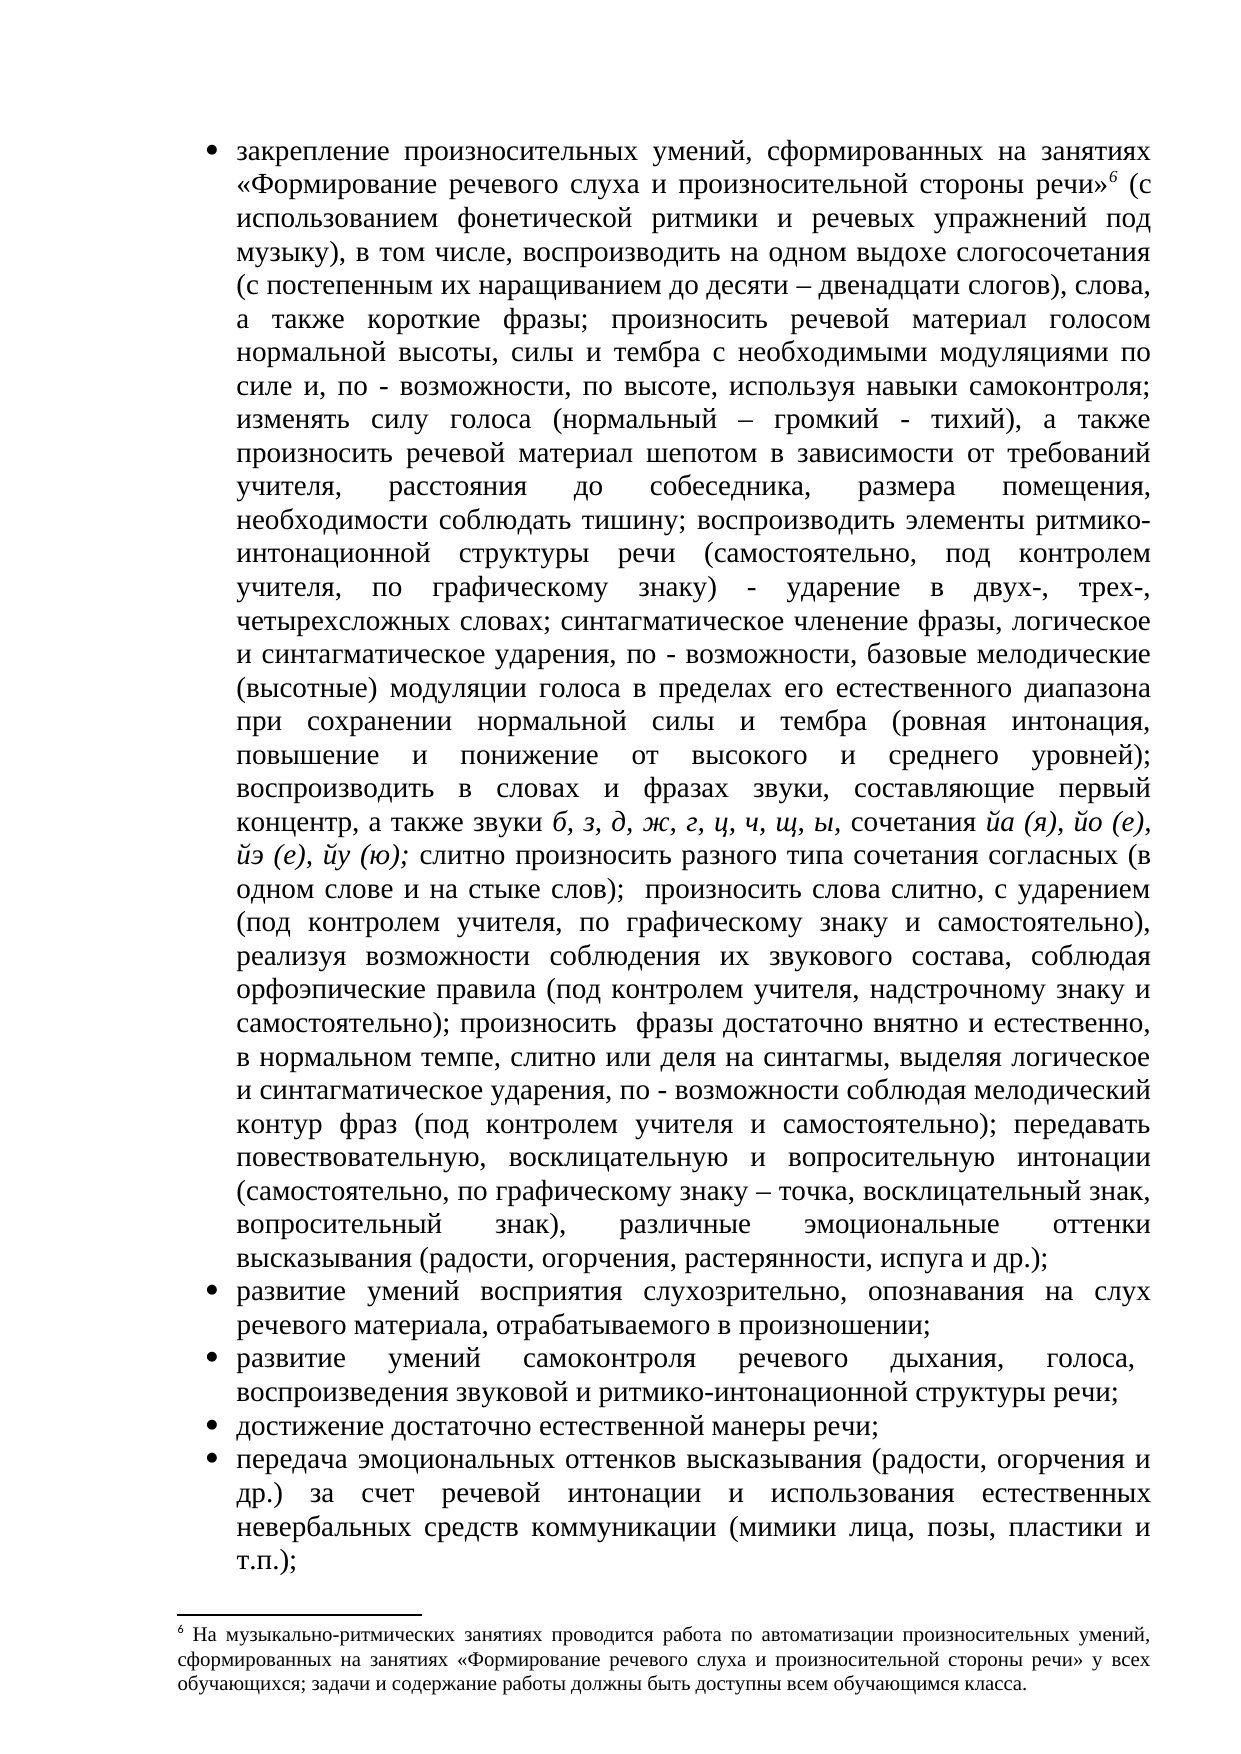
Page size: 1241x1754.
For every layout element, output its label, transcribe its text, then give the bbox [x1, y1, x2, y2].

list передача эмоциональных оттенков высказывания (радости, огорчения и др.) за счет речевой интонации и использования естественных невербальных средств коммуникации (мимики лица, позы, пластики и т.п.); [207, 1441, 1152, 1576]
list развитие умений самоконтроля речевого дыхания, голоса, воспроизведения звуковой и ритмико-интонационной структуры речи; [207, 1341, 1136, 1408]
list достижение достаточно естественной манеры речи; [207, 1408, 1152, 1441]
list закрепление произносительных умений, сформированных на занятиях «Формирование речевого слуха и произносительной стороны речи» (с использованием фонетической ритмики и речевых упражнений под музыку), в том числе, воспроизводить на одном выдохе слогосочетания (с постепенным их наращиванием до десяти – двенадцати слогов), слова, а также короткие фразы; произносить речевой материал голосом нормальной высоты, силы и тембра с необходимыми модуляциями по силе и, по - возможности, по высоте, используя навыки самоконтроля; изменять силу голоса (нормальный – громкий - тихий), а также произносить речевой материал шепотом в зависимости от требований учителя, расстояния до собеседника, размера помещения, необходимости соблюдать тишину; воспроизводить элементы ритмико-интонационной структуры речи (самостоятельно, под контролем учителя, по графическому знаку) - ударение в двух-, трех-, четырехсложных словах; синтагматическое членение фразы, логическое и синтагматическое ударения, по - возможности, базовые мелодические (высотные) модуляции голоса в пределах его естественного диапазона при сохранении нормальной силы и тембра (ровная интонация, повышение и понижение от высокого и среднего уровней); воспроизводить в словах и фразах звуки, составляющие первый концентр, а также звуки б, з, д, ж, г, ц, ч, щ, ы, сочетания йа (я), йо (е), йэ (е), йу (ю); слитно произносить разного типа сочетания согласных (в одном слове и на стыке слов); произносить слова слитно, с ударением (под контролем учителя, по графическому знаку и самостоятельно), реализуя возможности соблюдения их звукового состава, соблюдая орфоэпические правила (под контролем учителя, надстрочному знаку и самостоятельно); произносить фразы достаточно внятно и естественно, в нормальном темпе, слитно или деля на синтагмы, выделяя логическое и синтагматическое ударения, по - возможности соблюдая мелодический контур фраз (под контролем учителя и самостоятельно); передавать повествовательную, восклицательную и вопросительную интонации (самостоятельно, по графическому знаку – точка, восклицательный знак, вопросительный знак), различные эмоциональные оттенки высказывания (радости, огорчения, растерянности, испуга и др.); [207, 133, 1152, 1273]
list развитие умений восприятия слухозрительно, опознавания на слух речевого материала, отрабатываемого в произношении; [207, 1273, 1152, 1341]
